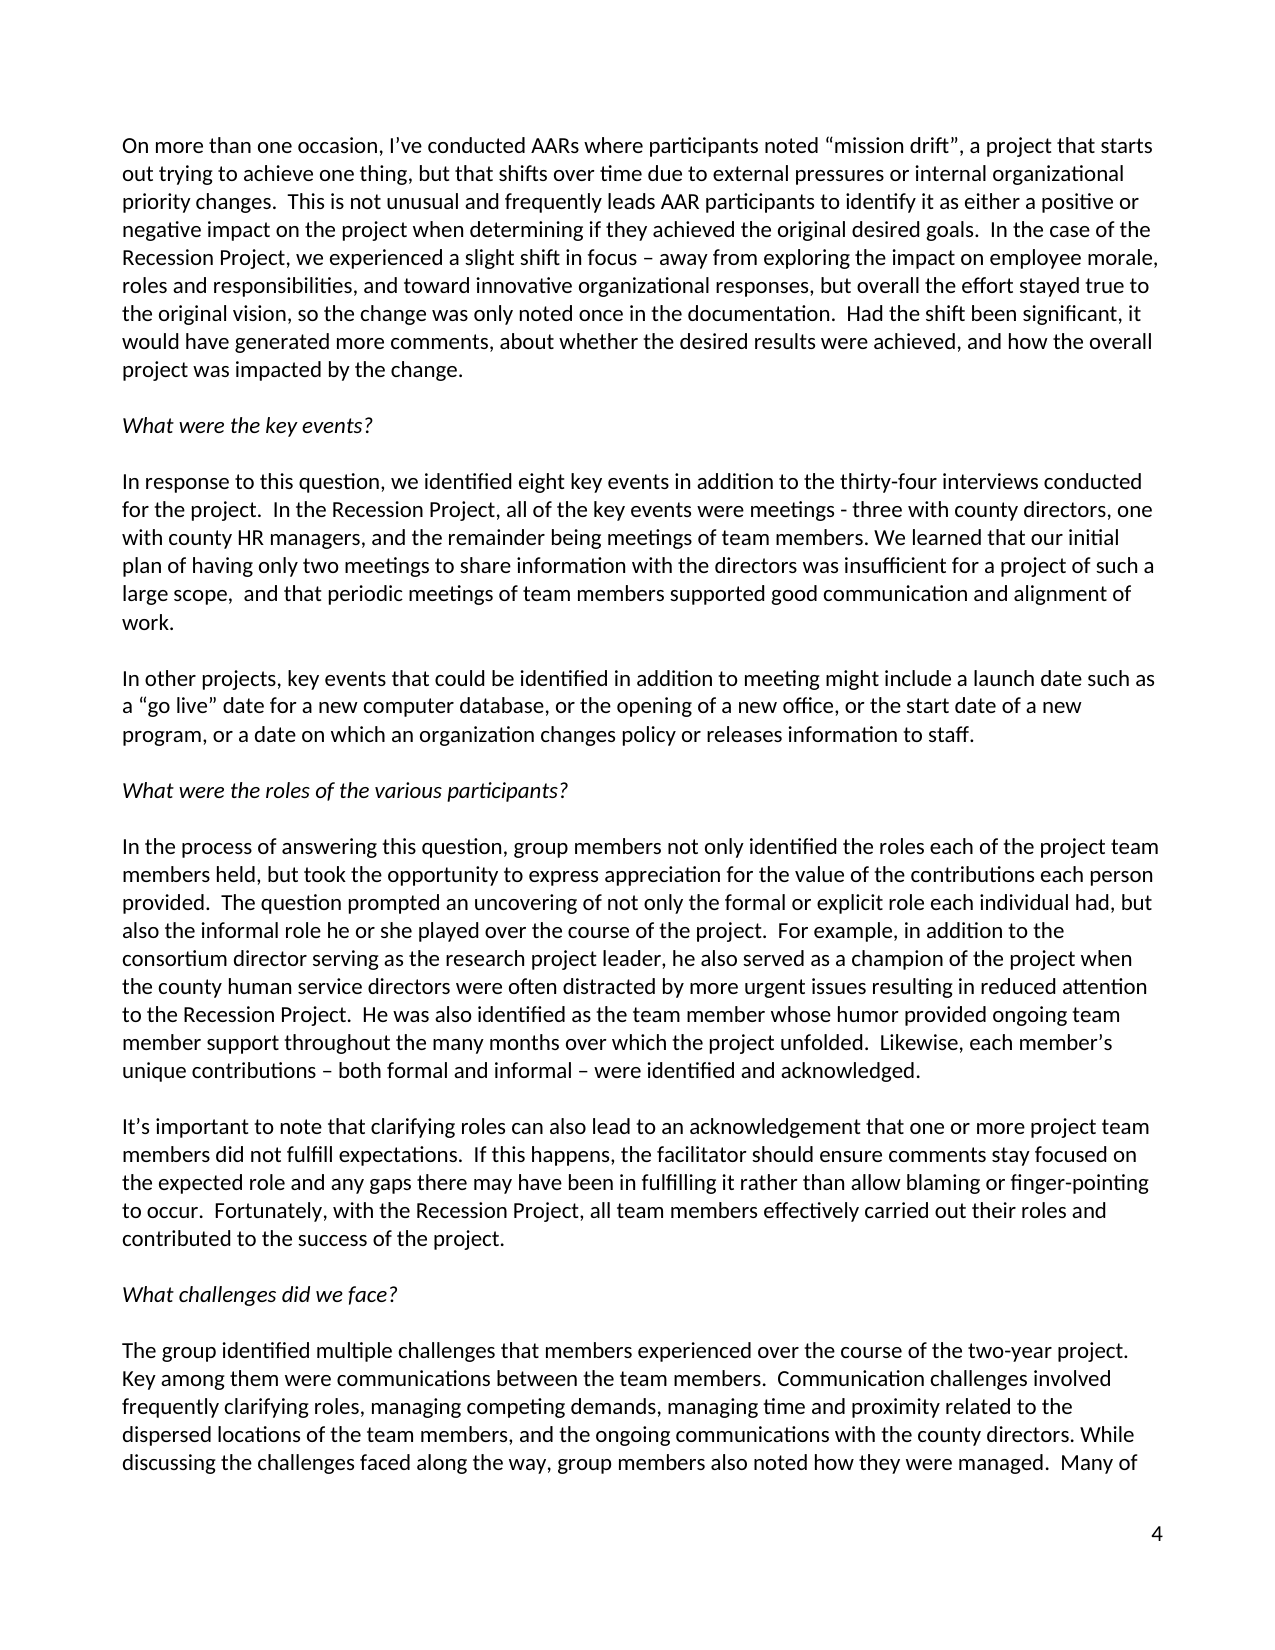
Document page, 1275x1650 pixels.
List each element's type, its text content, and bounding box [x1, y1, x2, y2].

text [122, 1336, 1162, 1476]
text What were the roles of the various participants? [122, 776, 1162, 804]
text What were the key events? [122, 411, 1162, 439]
text In the process of answering this question, group members not only identified the roles each of the project team members held, but took the opportunity to express appreciation for the value of the contributions each person provided. The question prompted an uncovering of not only the formal or explicit role each individual had, but also the informal role he or she played over the course of the project. For example, in addition to the consortium director serving as the research project leader, he also served as a champion of the project when the county human service directors were often distracted by more urgent issues resulting in reduced attention to the Recession Project. He was also identified as the team member whose humor provided ongoing team member support throughout the many months over which the project unfolded. Likewise, each member’s unique contributions – both formal and informal – were identified and acknowledged. [122, 832, 1162, 1084]
text In response to this question, we identified eight key events in addition to the thirty-four interviews conducted for the project. In the Recession Project, all of the key events were meetings - three with county directors, one with county HR managers, and the remainder being meetings of team members. We learned that our initial plan of having only two meetings to share information with the directors was insufficient for a project of such a large scope, and that periodic meetings of team members supported good communication and alignment of work. [122, 467, 1162, 636]
text In other projects, key events that could be identified in addition to meeting might include a launch date such as a “go live” date for a new computer database, or the opening of a new office, or the start date of a new program, or a date on which an organization changes policy or releases information to staff. [122, 664, 1162, 748]
text It’s important to note that clarifying roles can also lead to an acknowledgement that one or more project team members did not fulfill expectations. If this happens, the facilitator should ensure comments stay focused on the expected role and any gaps there may have been in fulfilling it rather than allow blaming or finger-pointing to occur. Fortunately, with the Recession Project, all team members effectively carried out their roles and contributed to the success of the project. [122, 1112, 1162, 1252]
text What challenges did we face? [122, 1280, 1162, 1308]
text On more than one occasion, I’ve conducted AARs where participants noted “mission drift”, a project that starts out trying to achieve one thing, but that shifts over time due to external pressures or internal organizational priority changes. This is not unusual and frequently leads AAR participants to identify it as either a positive or negative impact on the project when determining if they achieved the original desired goals. In the case of the Recession Project, we experienced a slight shift in focus – away from exploring the impact on employee morale, roles and responsibilities, and toward innovative organizational responses, but overall the effort stayed true to the original vision, so the change was only noted once in the documentation. Had the shift been significant, it would have generated more comments, about whether the desired results were achieved, and how the overall project was impacted by the change. [122, 131, 1162, 383]
